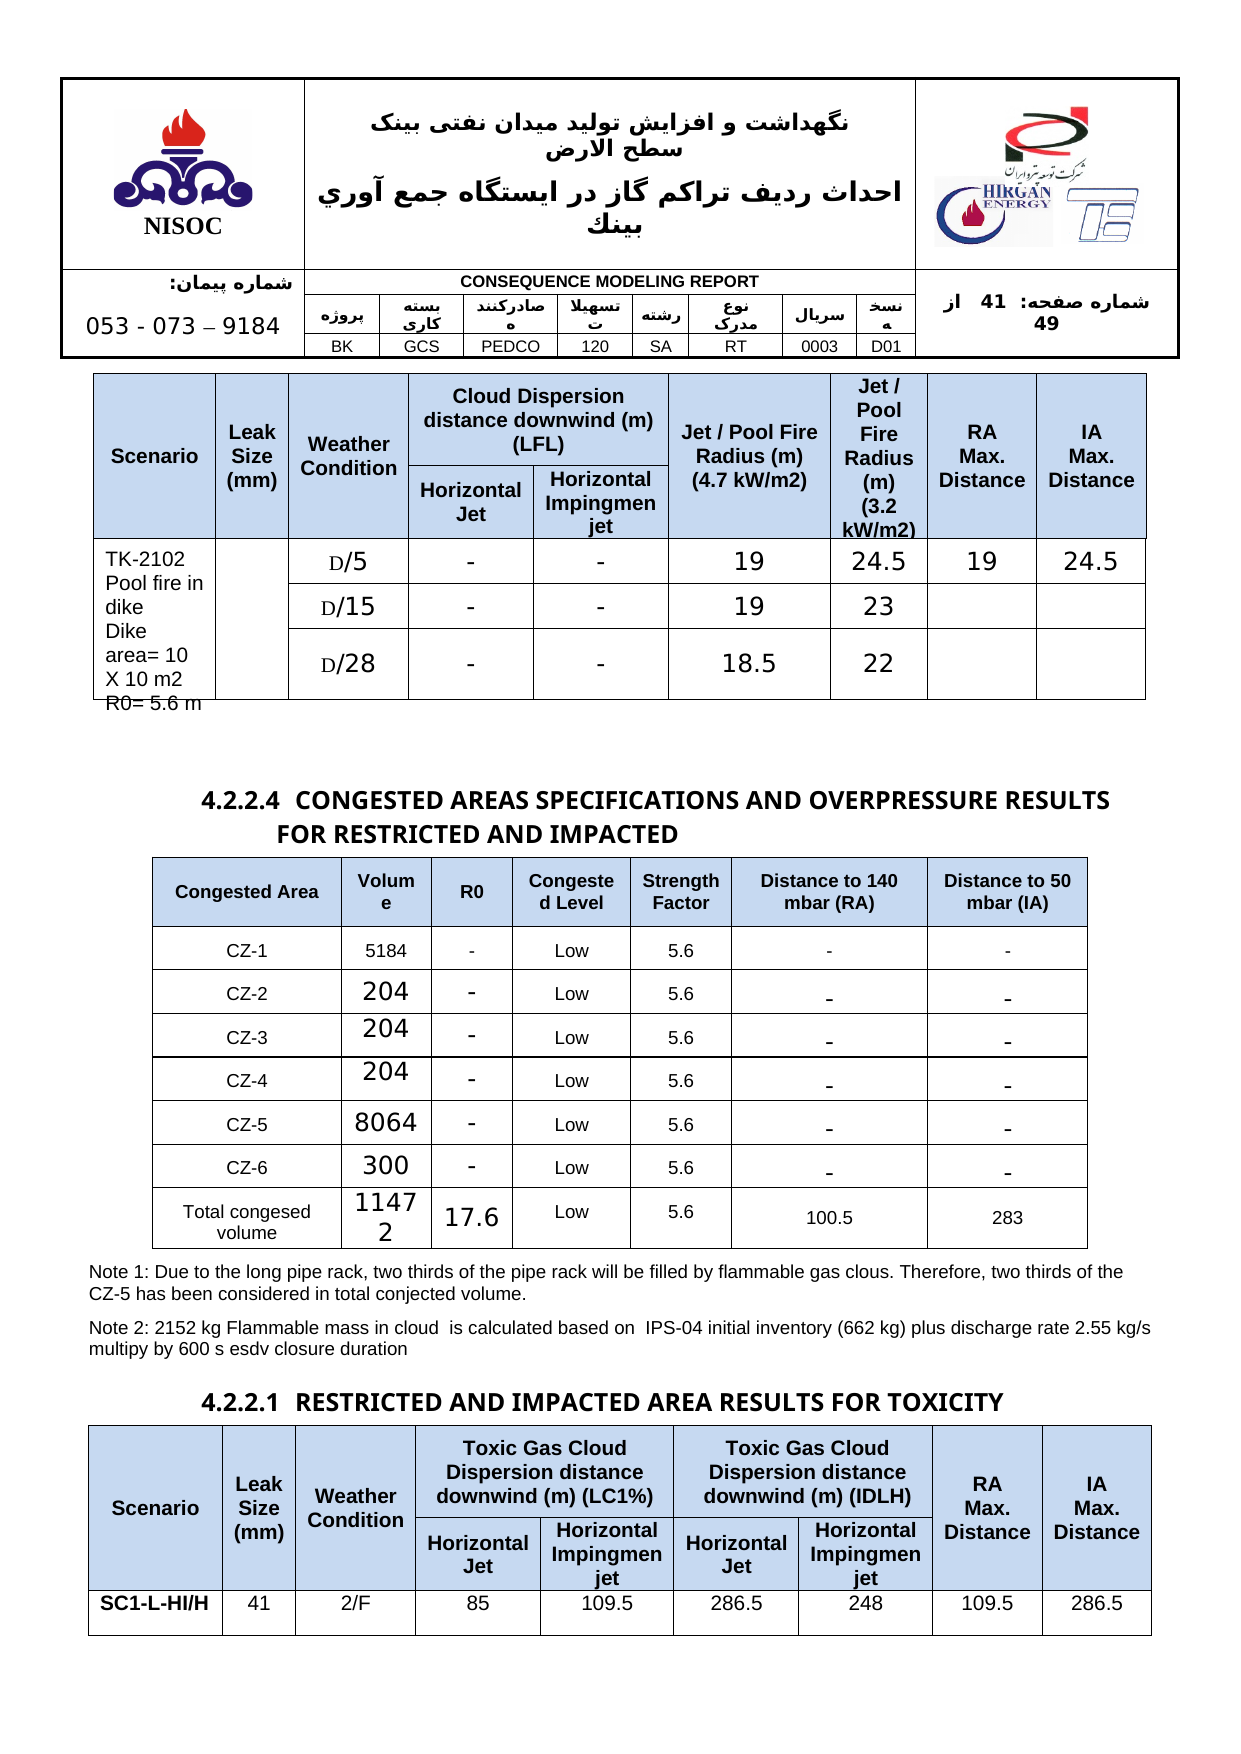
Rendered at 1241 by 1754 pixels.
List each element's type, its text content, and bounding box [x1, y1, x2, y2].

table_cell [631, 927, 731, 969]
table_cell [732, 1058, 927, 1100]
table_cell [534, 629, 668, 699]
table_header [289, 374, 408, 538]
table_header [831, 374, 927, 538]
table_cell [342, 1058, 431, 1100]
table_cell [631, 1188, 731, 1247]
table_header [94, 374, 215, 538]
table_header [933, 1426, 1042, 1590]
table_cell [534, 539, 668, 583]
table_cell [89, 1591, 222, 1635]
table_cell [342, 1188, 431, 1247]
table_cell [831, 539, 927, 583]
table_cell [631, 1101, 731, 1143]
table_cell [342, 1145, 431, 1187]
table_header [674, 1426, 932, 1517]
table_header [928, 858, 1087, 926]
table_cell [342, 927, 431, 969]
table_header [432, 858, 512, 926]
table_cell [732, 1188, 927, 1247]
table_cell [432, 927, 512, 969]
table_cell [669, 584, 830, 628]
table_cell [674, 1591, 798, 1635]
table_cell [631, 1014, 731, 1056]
text Note 1: Due to the long pipe rack, two thirds of the pipe rack will be filled by flammable gas clous. Therefore, two thirds of the CZ-5 has been considered in total conjected volume. [89, 1261, 1152, 1304]
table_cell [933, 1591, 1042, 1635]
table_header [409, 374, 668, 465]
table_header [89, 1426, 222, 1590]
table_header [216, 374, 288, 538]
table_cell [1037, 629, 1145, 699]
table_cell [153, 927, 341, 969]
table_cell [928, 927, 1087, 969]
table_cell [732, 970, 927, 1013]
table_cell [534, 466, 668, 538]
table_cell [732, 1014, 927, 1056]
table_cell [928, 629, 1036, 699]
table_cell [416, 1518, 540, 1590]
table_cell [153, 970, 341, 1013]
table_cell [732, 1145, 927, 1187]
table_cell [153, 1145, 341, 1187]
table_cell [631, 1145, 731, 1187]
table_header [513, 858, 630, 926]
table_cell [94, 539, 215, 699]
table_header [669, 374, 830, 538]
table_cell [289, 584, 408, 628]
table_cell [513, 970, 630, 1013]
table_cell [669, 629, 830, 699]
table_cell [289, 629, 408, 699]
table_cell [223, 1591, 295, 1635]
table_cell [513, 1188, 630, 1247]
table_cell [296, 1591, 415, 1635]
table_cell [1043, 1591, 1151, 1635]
picture [113, 109, 253, 211]
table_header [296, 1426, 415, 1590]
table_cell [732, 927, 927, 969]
subtitle Restricted AND IMPACTED Area Results FOR TOXICITY [201, 1385, 1152, 1419]
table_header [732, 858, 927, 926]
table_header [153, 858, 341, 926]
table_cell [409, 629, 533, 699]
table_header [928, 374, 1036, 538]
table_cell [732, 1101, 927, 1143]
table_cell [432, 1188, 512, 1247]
text Note 2: 2152 kg Flammable mass in cloud is calculated based on IPS-04 initial inventory (662 kg) plus discharge rate 2.55 kg/s multipy by 600 s esdv closure duration [89, 1317, 1152, 1360]
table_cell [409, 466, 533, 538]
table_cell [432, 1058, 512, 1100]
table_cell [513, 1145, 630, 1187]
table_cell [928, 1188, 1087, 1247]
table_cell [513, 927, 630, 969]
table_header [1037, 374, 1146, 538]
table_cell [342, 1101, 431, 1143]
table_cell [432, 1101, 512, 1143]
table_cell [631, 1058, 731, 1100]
picture [934, 106, 1089, 247]
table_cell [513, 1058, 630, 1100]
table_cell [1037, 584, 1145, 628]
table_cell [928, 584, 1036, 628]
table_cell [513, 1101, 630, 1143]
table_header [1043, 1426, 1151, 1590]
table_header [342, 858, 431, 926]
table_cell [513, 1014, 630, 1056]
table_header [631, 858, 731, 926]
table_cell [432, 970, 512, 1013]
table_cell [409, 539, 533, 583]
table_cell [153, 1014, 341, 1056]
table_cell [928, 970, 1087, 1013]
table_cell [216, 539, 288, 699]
subtitle Congested Areas Specifications and Overpressure Results for Restricted and Impacted [201, 782, 1152, 850]
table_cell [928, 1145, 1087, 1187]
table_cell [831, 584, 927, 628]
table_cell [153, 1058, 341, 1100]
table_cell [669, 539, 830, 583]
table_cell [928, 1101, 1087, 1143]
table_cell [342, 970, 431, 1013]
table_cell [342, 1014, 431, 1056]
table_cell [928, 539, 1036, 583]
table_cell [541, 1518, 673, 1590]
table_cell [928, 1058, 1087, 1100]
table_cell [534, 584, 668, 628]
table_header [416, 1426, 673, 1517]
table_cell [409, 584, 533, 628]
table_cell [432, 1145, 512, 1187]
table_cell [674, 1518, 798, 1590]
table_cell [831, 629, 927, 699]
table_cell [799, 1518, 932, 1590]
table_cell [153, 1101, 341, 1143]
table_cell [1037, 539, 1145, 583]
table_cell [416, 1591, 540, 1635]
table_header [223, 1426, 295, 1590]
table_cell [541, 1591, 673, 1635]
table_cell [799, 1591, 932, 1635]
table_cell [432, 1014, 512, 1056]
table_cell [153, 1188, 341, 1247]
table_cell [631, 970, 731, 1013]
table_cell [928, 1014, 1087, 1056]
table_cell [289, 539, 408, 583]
